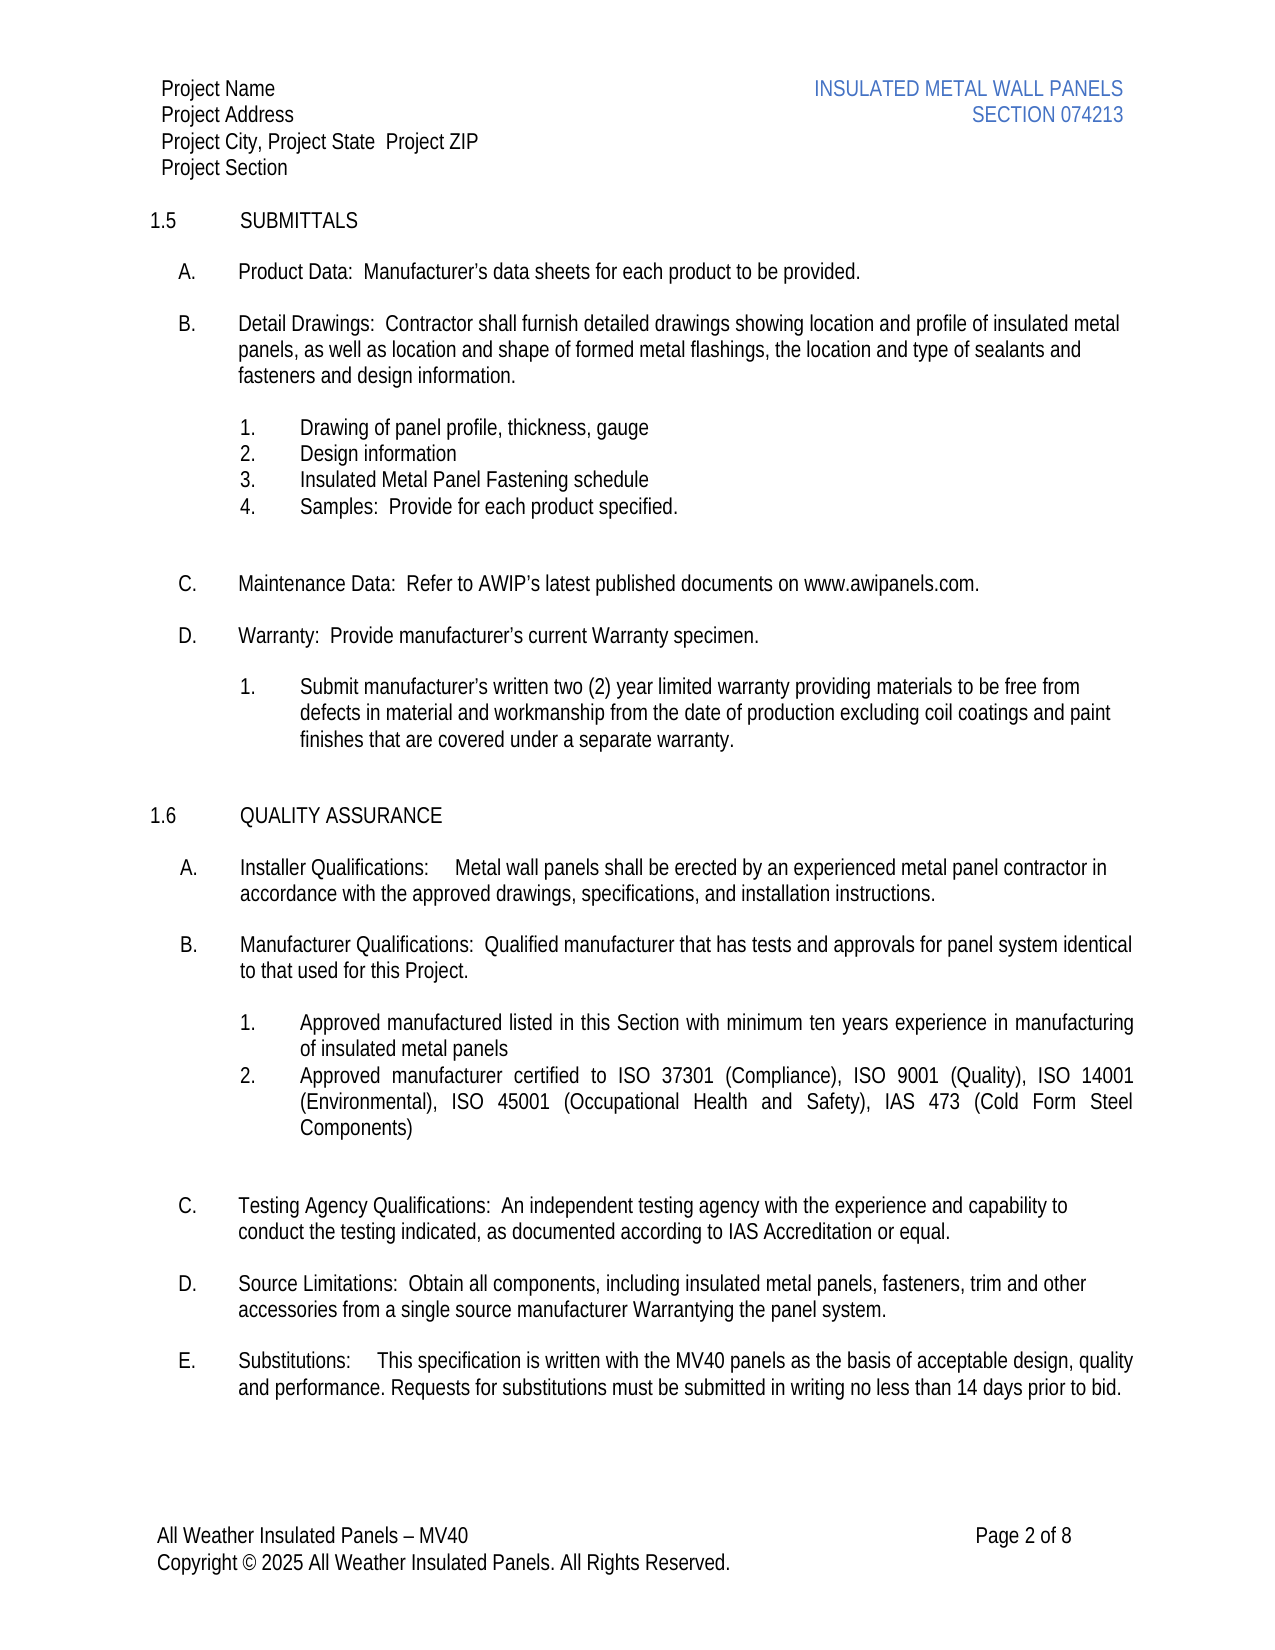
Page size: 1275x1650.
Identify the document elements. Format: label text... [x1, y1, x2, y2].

text Samples: Provide for each product specified. [240, 493, 1134, 519]
text SUBMITTALS [150, 207, 1134, 233]
text Approved manufacturer certified to ISO 37301 (Compliance), ISO 9001 (Quality), ISO 14001 (Environmental), ISO 45001 (Occupational Health and Safety), IAS 473 (Cold Form Steel Components) [240, 1062, 1134, 1141]
text Submit manufacturer’s written two (2) year limited warranty providing materials to be free from defects in material and workmanship from the date of production excluding coil coatings and paint finishes that are covered under a separate warranty. [240, 673, 1134, 752]
text Testing Agency Qualifications: An independent testing agency with the experience and capability to conduct the testing indicated, as documented according to IAS Accreditation or equal. [178, 1192, 1134, 1245]
text Approved manufactured listed in this Section with minimum ten years experience in manufacturing of insulated metal panels [240, 1009, 1134, 1062]
text Warranty: Provide manufacturer’s current Warranty specimen. [178, 622, 1134, 648]
text Substitutions: This specification is written with the MV40 panels as the basis of acceptable design, quality and performance. Requests for substitutions must be submitted in writing no less than 14 days prior to bid. [178, 1347, 1134, 1400]
text Source Limitations: Obtain all components, including insulated metal panels, fasteners, trim and other accessories from a single source manufacturer Warrantying the panel system. [178, 1270, 1134, 1322]
text Detail Drawings: Contractor shall furnish detailed drawings showing location and profile of insulated metal panels, as well as location and shape of formed metal flashings, the location and type of sealants and fasteners and design information. [178, 309, 1134, 388]
text Product Data: Manufacturer’s data sheets for each product to be provided. [178, 258, 1134, 284]
text Drawing of panel profile, thickness, gauge [240, 413, 1134, 440]
text Installer Qualifications: Metal wall panels shall be erected by an experienced metal panel contractor in accordance with the approved drawings, specifications, and installation instructions. [180, 853, 1134, 906]
text Design information [240, 440, 1134, 466]
text Insulated Metal Panel Fastening schedule [240, 466, 1134, 493]
text Manufacturer Qualifications: Qualified manufacturer that has tests and approvals for panel system identical to that used for this Project. [180, 931, 1134, 984]
text QUALITY ASSURANCE [150, 802, 1134, 828]
text Maintenance Data: Refer to AWIP’s latest published documents on www.awipanels.com. [178, 570, 1134, 597]
